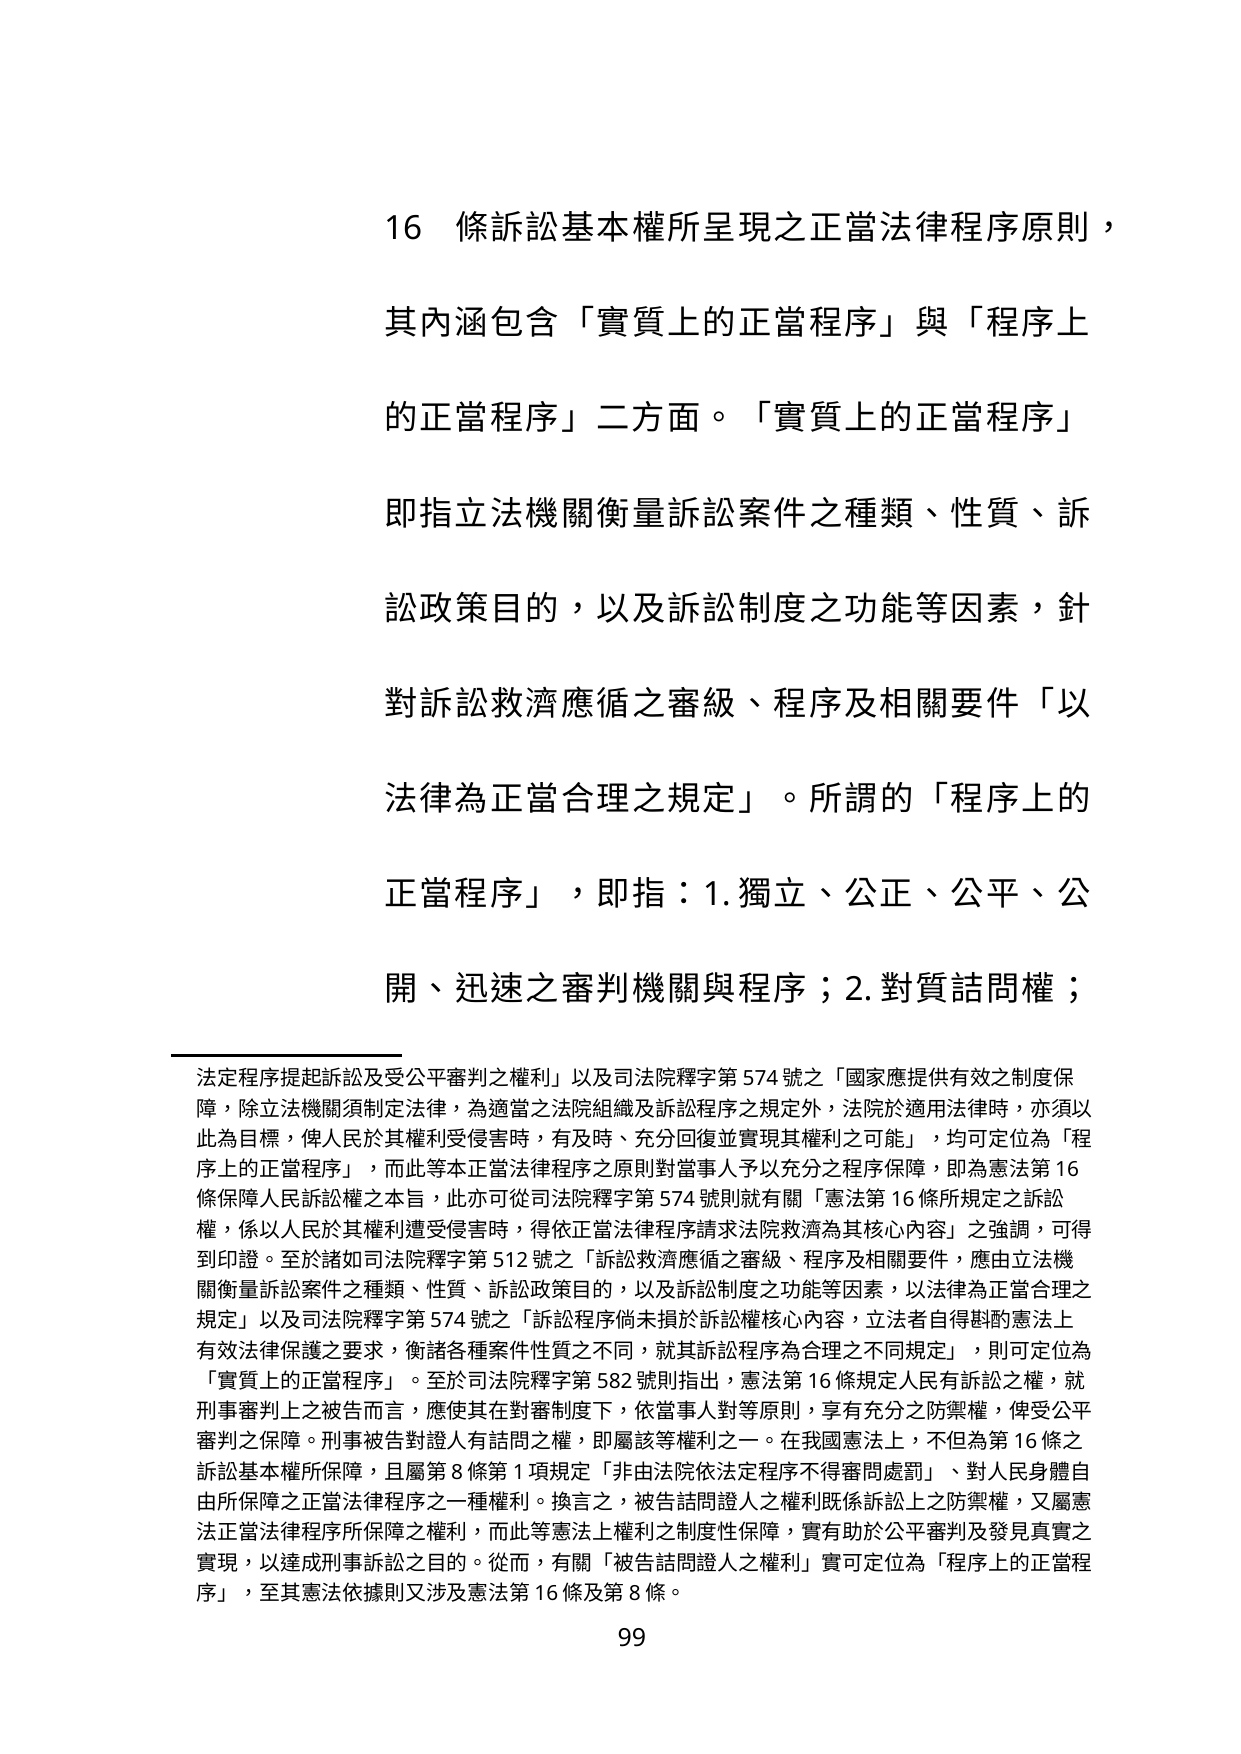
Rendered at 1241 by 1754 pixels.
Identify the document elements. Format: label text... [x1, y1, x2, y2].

subtitle 復按「正當法律程序原則」（due process of law）係指「遵循正當程序之法律」，從文義上可分為「法律」及「正當程序」。前者要求限制、干涉或剝奪憲法保障人民之基本權利，應依據法律之規定，始得為之。相當於德國法上「法律保留原則」。而後者要求立法機關制定該法律之內容及程序必須「正當」。何謂「正當」，從實務及學說發展而論，法律規範之形式上，須符合憲法優位原則、法律優位原則、法律明確性原則、具體明確授權原則；實質內容，尚須符合比例原則、平等原則、誠實信用原則、信賴保護原則、徵收補償原則等「法治國原則」。據此法律原則所進行之程序方屬「正當」，從上述「正當法律程序原則」之定義可區分為「程序上正當程序」及「實質上正當程序」。該項原則係起源於英國大憲章之法律概念，而為美國憲法增修條文第5條及第14條所採用。受美國影響，戰後日本憲法亦有相類似之規定，如第31條；而德國基本法第9章關於司法權之組織及程序所作之規範，則將正當法律程序作更縝密之條文安排，其中第103條第1項稱：「任何人於訴訟中皆得請求依法聽審。」該原則可區分為「程序上正當程序」及「實質上正當程序」。前者為政府限制人民生命、自由或財產時，應遵循如何程序方為正當的問題；後者為法院如何審查法律之內容，確保法律之公平的問題。美國聯邦上訴法院法官Henry Friendly分析美國憲法正當法律程序，列出10項司法程序保障之重要特質，包含公正之法庭、告知擬採取之行動及理由、反駁擬議行動之機會、聲明證據的權利，包括傳訊證人之權、獲悉不利證據的權利、詰問對造證人的權利、完全依據證據作成決定、選任辯護人的權利、法庭應就提出之證據作成筆錄及法庭應以書面載明事實認定及裁決理由等。上開這10點可作為正當法律程序最廣義之內涵，實際運用上，不論是立法者所提供，或法院於個案中之判定，都是在此一最完整保障之下的各種組合。美國聯邦最高法院法官Frankfutert曾謂：「正當程序，不同於某些法則，要非具有固定內涵，而無關乎時間、地點及情況之技術性概念……。正當程序非機械工具，亦非碼尺，而是精細的調整過程，其間無可避免地將涉入憲法授權開發此一過程之人（法官）之判斷。」亦即，正當程序之內涵，係變動不羈、隨境權宜，而須就個案論斷。美國著名的公法教授Rabin亦說明：「正當程序可視為一階層式的途徑，旨在達成一種基本的客觀，即免於遭受國家恣意行為侵害的保障。」、我國司法實務上亦認為憲法第16條訴訟基本權所呈現之正當法律程序原則，其內涵包含「實質上的正當程序」與「程序上的正當程序」二方面。「實質上的正當程序」，即指立法機關衡量訴訟案件之種類、性質、訴訟政策目的，以及訴訟制度之功能等因素，針對訴訟救濟應循之審級、程序及相關要件「以法律為正當合理之規定」。所謂的「程序上的正當程序」，即指：1.獨立、公正、公平、公開、迅速之審判機關與程序；2.對質詰問權；3.直接審理原則；4.言詞辯論原則；5.對審及辯護制度；6.予以當事人最後陳述之機會；7.給予當事人申辯及提出證據之機會；8.公平審理原則；9.向法院提起適時審判請求權；10.聽審請求權等內涵。 [296, 177, 1092, 1034]
